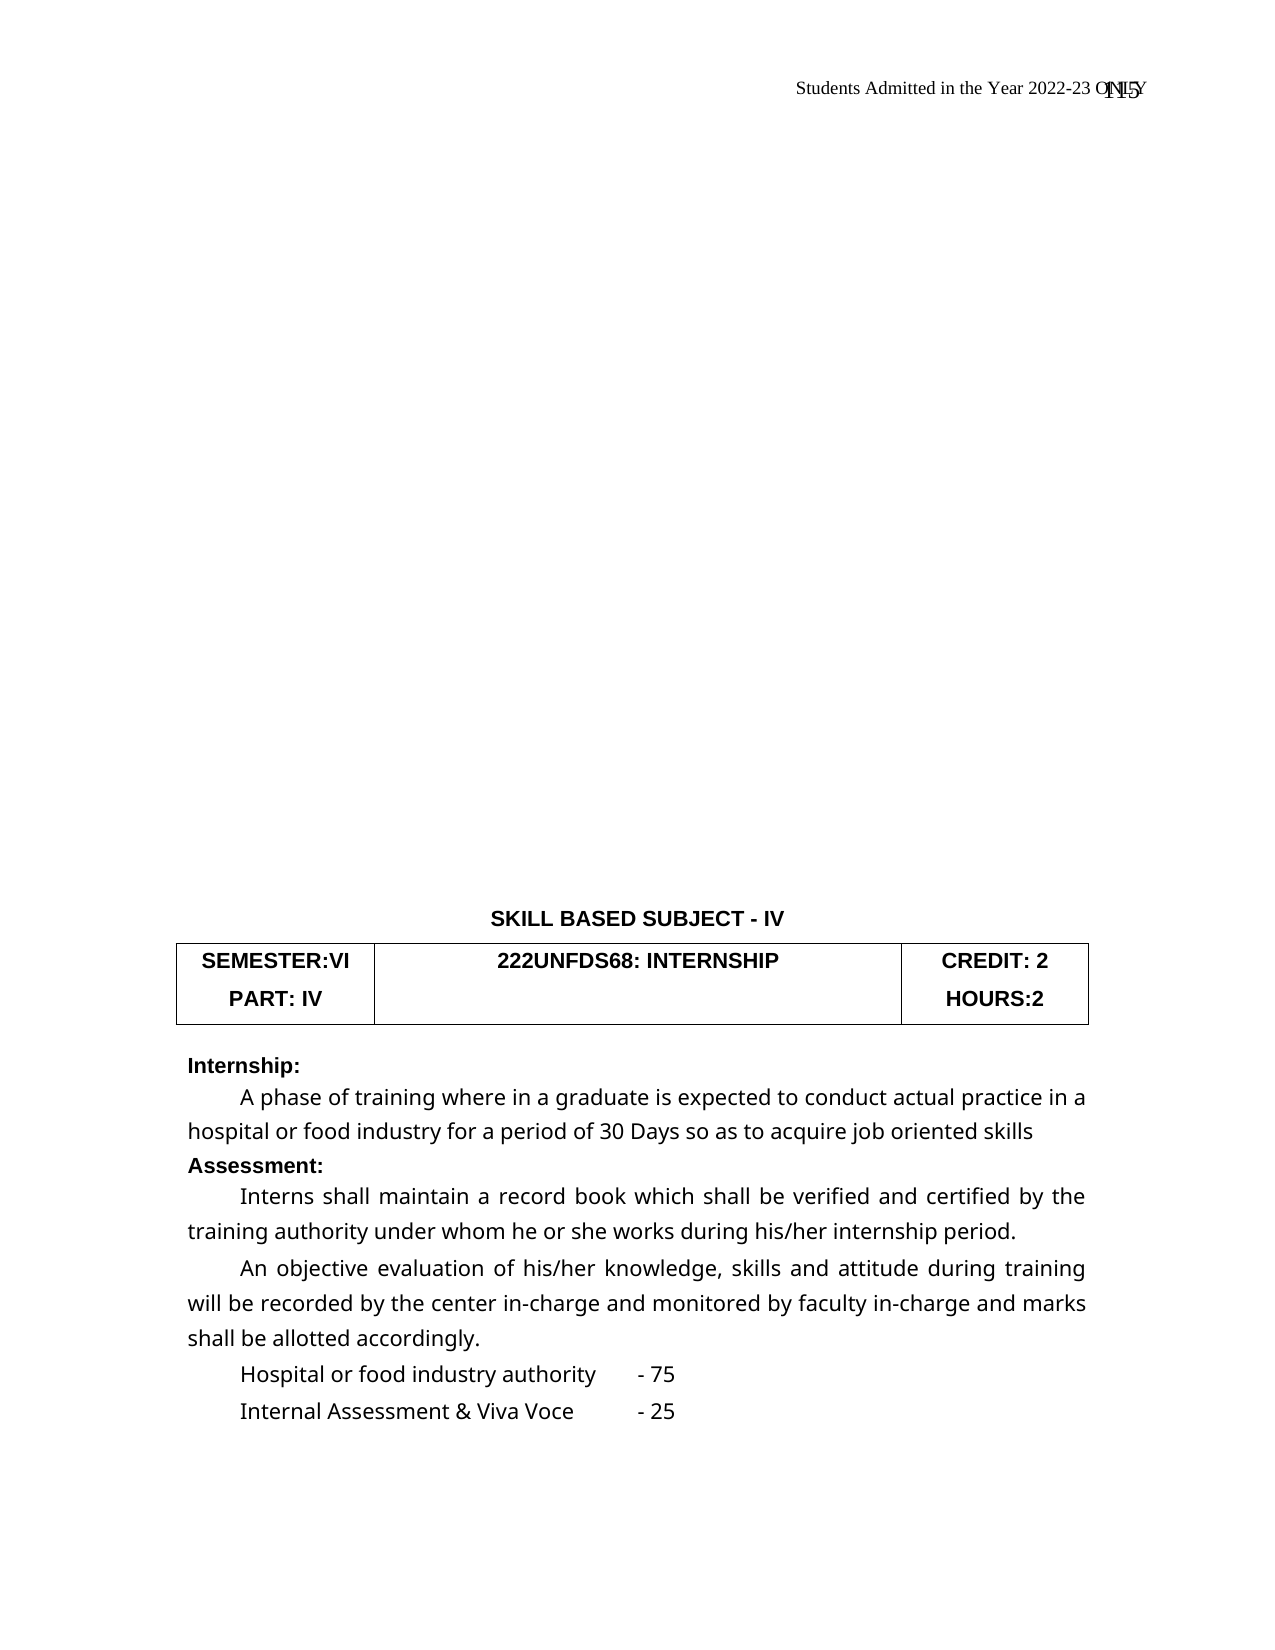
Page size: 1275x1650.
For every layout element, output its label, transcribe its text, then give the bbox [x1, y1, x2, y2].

text Internship: [187, 1053, 1087, 1078]
text Hospital or food industry authority - 75 [187, 1359, 1087, 1389]
text SKILL BASED SUBJECT - IV [187, 906, 1087, 931]
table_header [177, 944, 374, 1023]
text A phase of training where in a graduate is expected to conduct actual practice in a hospital or food industry for a period of 30 Days so as to acquire job oriented skills [187, 1081, 1087, 1146]
text Interns shall maintain a record book which shall be verified and certified by the training authority under whom he or she works during his/her internship period. [187, 1181, 1087, 1246]
text Assessment: [187, 1153, 1087, 1178]
text An objective evaluation of his/her knowledge, skills and attitude during training will be recorded by the center in-charge and monitored by faculty in-charge and marks shall be allotted accordingly. [187, 1253, 1087, 1352]
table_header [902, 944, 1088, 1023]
text Internal Assessment & Viva Voce - 25 [187, 1396, 1087, 1426]
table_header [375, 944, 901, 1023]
